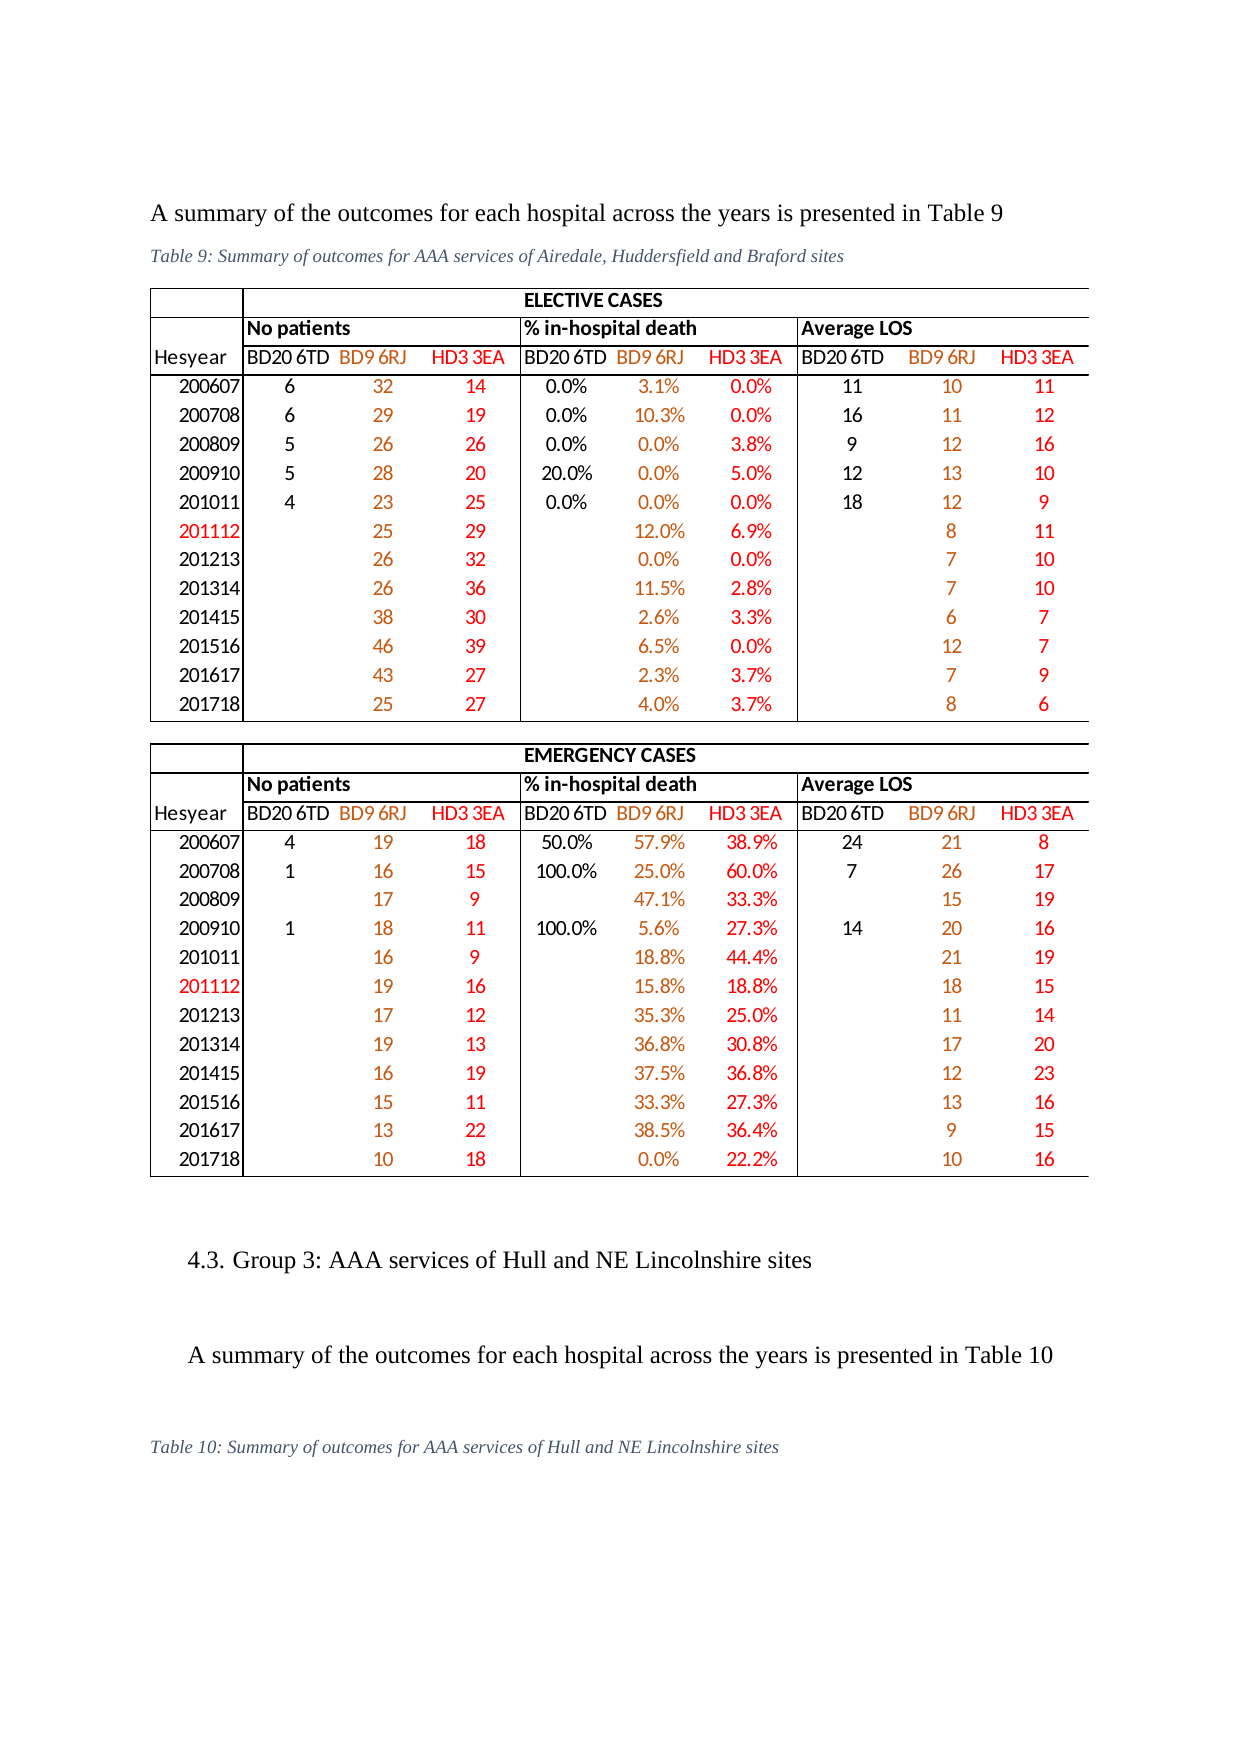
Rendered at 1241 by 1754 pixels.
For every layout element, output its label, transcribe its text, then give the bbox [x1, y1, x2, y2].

text Table 9: Summary of outcomes for AAA services of Airedale, Huddersfield and Braford sites [150, 245, 1090, 267]
list Group 3: AAA services of Hull and NE Lincolnshire sites [187, 1245, 1090, 1273]
text Table 10: Summary of outcomes for AAA services of Hull and NE Lincolnshire sites [150, 1436, 1090, 1457]
text A summary of the outcomes for each hospital across the years is presented in Table 10 [187, 1340, 1090, 1369]
text A summary of the outcomes for each hospital across the years is presented in Table 9 [150, 198, 1090, 226]
